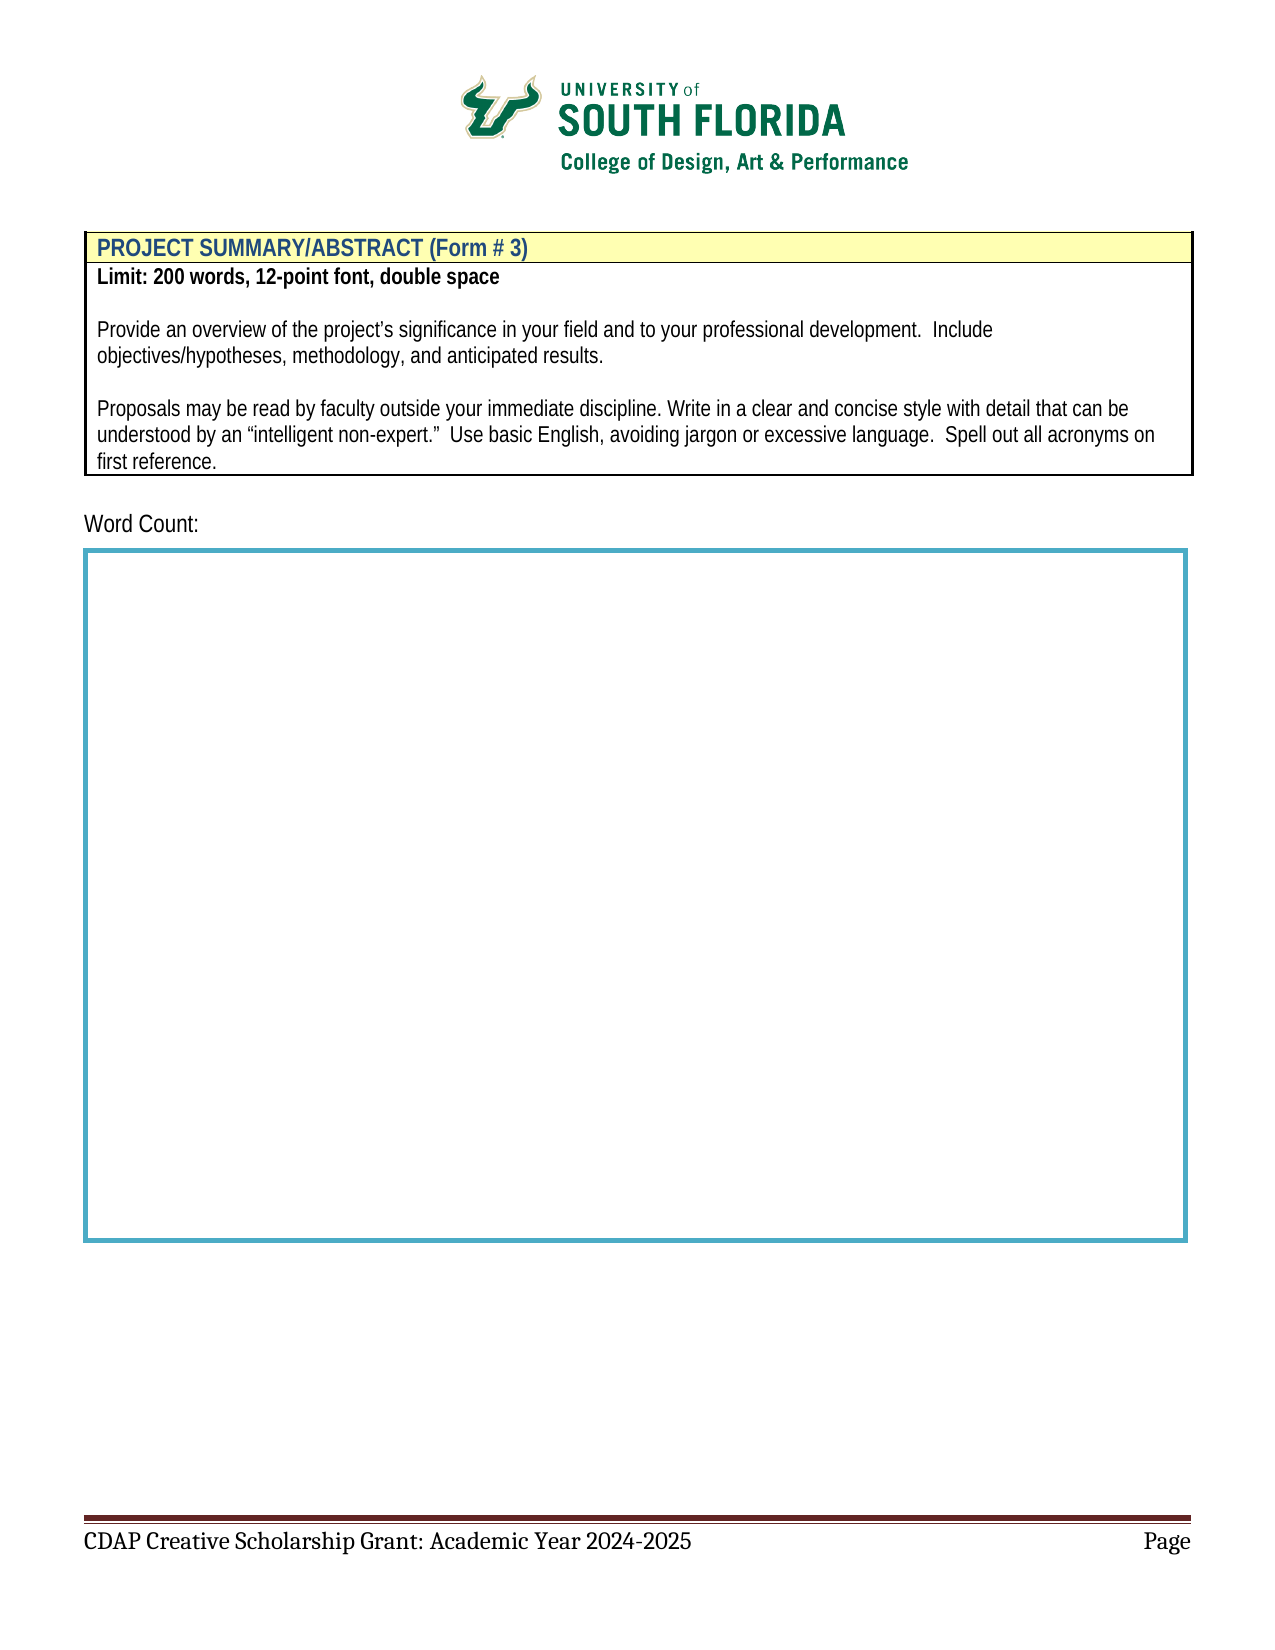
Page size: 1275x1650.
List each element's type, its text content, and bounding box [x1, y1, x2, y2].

table_header PROJECT SUMMARY/ABSTRACT (Form # 3) [87, 233, 1191, 262]
picture [460, 75, 908, 174]
table_cell Limit: 200 words, 12-point font, double space [87, 263, 1191, 316]
text Word Count: [84, 509, 1191, 538]
table_cell Provide an overview of the project’s significance in your field and to your professional development. Include objectives/hypotheses, methodology, and anticipated results. Proposals may be read by faculty outside your immediate discipline. Write in a clear and concise style with detail that can be understood by an “intelligent non-expert.” Use basic English, avoiding jargon or excessive language. Spell out all acronyms on first reference. [87, 316, 1191, 474]
